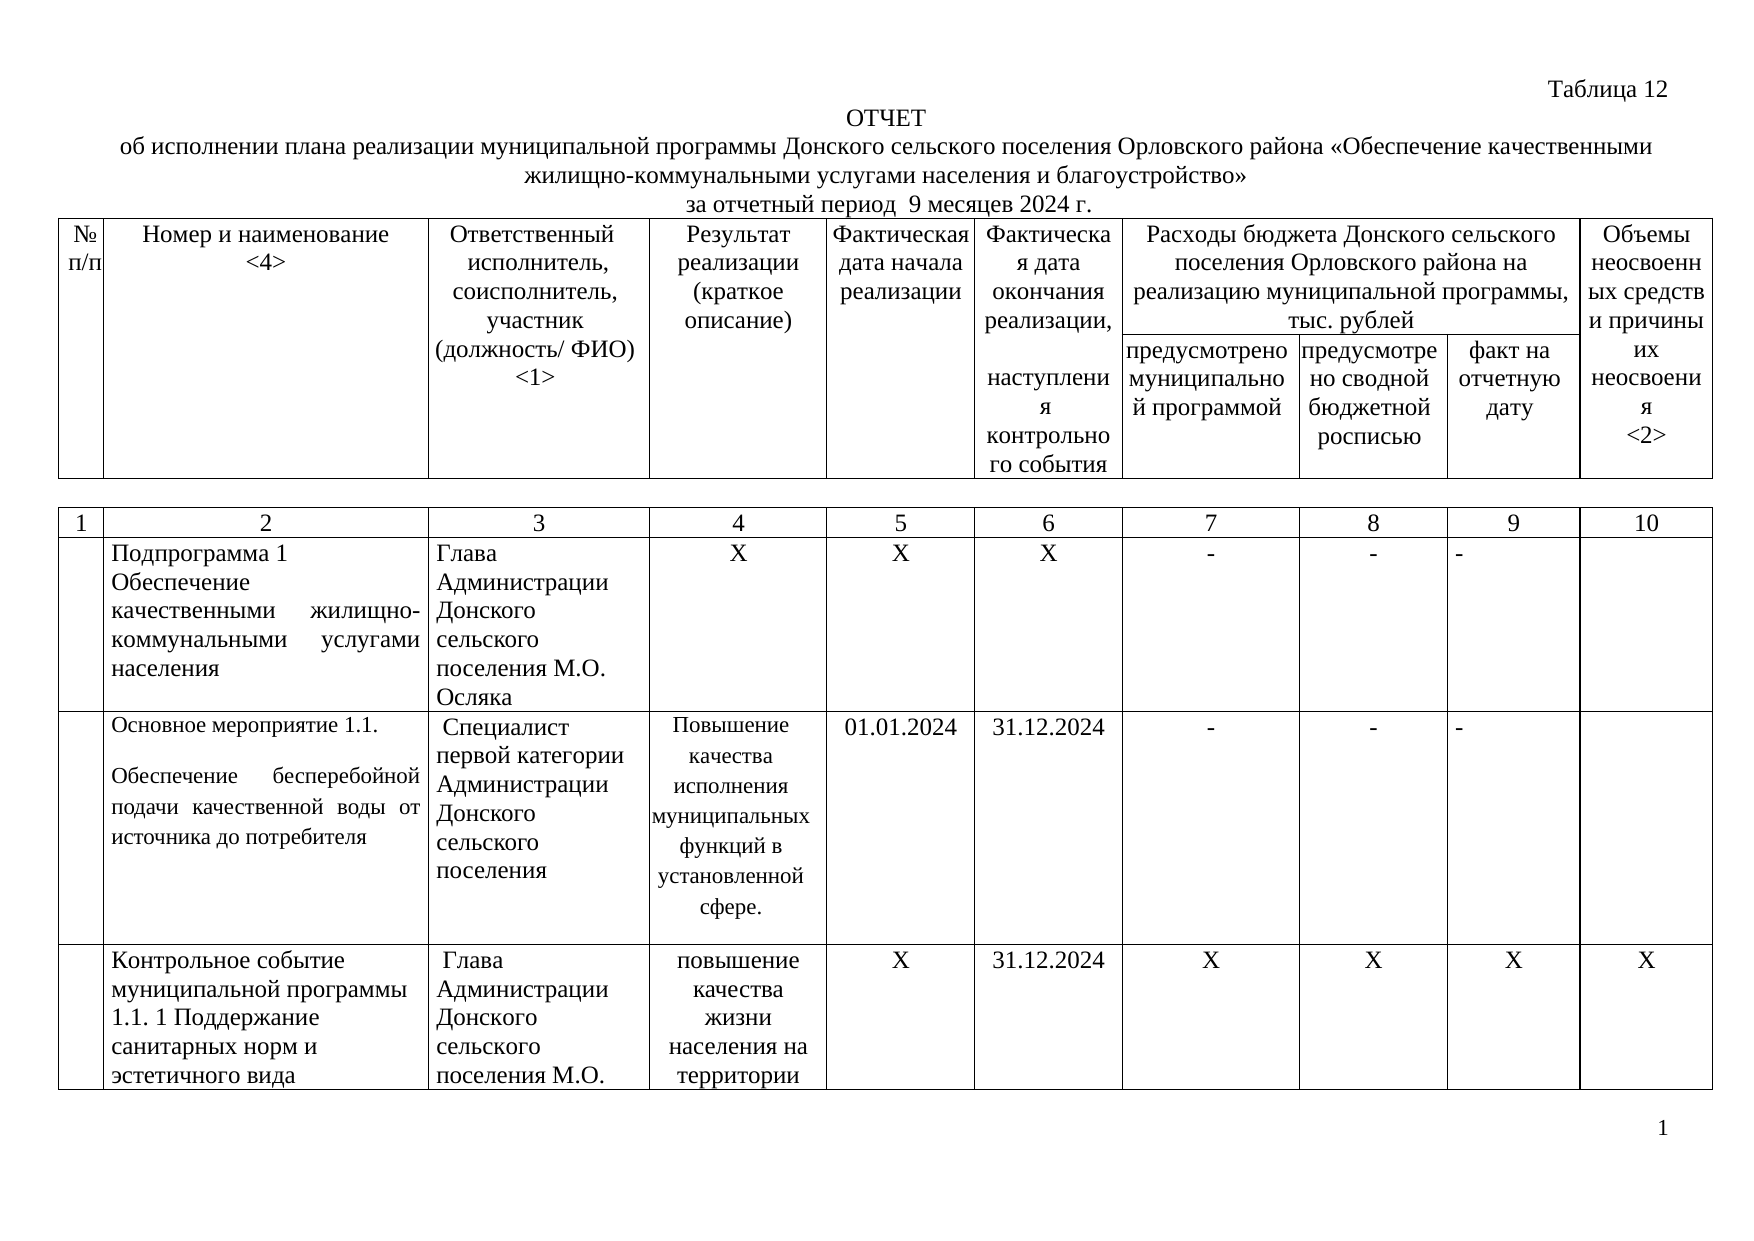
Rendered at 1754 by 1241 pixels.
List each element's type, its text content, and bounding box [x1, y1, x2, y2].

table_header Объемы неосвоенных средств и причины их неосвоения <2> [1581, 219, 1712, 477]
table_cell [1581, 712, 1712, 944]
table_header 1 [59, 508, 103, 537]
table_header 9 [1448, 508, 1579, 537]
table_cell предусмотрено муниципальной программой [1123, 335, 1299, 477]
table_cell [1581, 538, 1712, 711]
table_cell X [975, 538, 1122, 711]
text Таблица 12 [103, 74, 1668, 103]
table_cell - [1300, 712, 1447, 944]
table_cell [59, 712, 103, 944]
table_cell X [827, 538, 974, 711]
table_header 2 [104, 508, 428, 537]
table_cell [650, 945, 826, 1089]
table_cell [59, 538, 103, 711]
table_cell Подпрограмма 1 Обеспечение качественными жилищно-коммунальными услугами населения [104, 538, 428, 711]
table_cell X [650, 538, 826, 711]
table_header Номер и наименование <4> [104, 219, 428, 477]
table_cell - [1300, 538, 1447, 711]
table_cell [429, 945, 649, 1089]
table_header 10 [1581, 508, 1712, 537]
table_cell - [1123, 538, 1299, 711]
table_cell Основное мероприятие 1.1. Обеспечение бесперебойной подачи качественной воды от источника до потребителя [104, 712, 428, 944]
table_header № п/п [59, 219, 103, 477]
table_header 3 [429, 508, 649, 537]
text об исполнении плана реализации муниципальной программы Донского сельского поселения Орловского района «Обеспечение качественными жилищно-коммунальными услугами населения и благоустройство» [103, 131, 1668, 189]
table_cell X [1300, 945, 1447, 1089]
table_header Расходы бюджета Донского сельского поселения Орловского района на реализацию муниципальной программы, тыс. рублей [1123, 219, 1579, 334]
table_cell - [1448, 712, 1579, 944]
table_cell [104, 945, 428, 1089]
table_header Результат реализации (краткое описание) [650, 219, 826, 477]
table_header Фактическая дата окончания реализации, наступления контрольного события [975, 219, 1122, 477]
text ОТЧЕТ [103, 103, 1668, 131]
table_cell Специалист первой категории Администрации Донского сельского поселения [429, 712, 649, 944]
table_cell X [1123, 945, 1299, 1089]
table_header 8 [1300, 508, 1447, 537]
table_cell X [1448, 945, 1579, 1089]
table_header Ответственный исполнитель, соисполнитель, участник (должность/ ФИО) <1> [429, 219, 649, 477]
table_cell 31.12.2024 [975, 712, 1122, 944]
table_cell предусмотрено сводной бюджетной росписью [1300, 335, 1447, 477]
table_cell 31.12.2024 [975, 945, 1122, 1089]
table_header 6 [975, 508, 1122, 537]
table_cell Глава Администрации Донского сельского поселения М.О. Осляка [429, 538, 649, 711]
table_cell факт на отчетную дату [1448, 335, 1579, 477]
table_cell X [1581, 945, 1712, 1089]
table_cell [59, 945, 103, 1089]
table_cell X [827, 945, 974, 1089]
table_header 7 [1123, 508, 1299, 537]
text за отчетный период 9 месяцев 2024 г. [103, 189, 1668, 218]
table_header 4 [650, 508, 826, 537]
table_cell - [1123, 712, 1299, 944]
table_header 5 [827, 508, 974, 537]
table_cell 01.01.2024 [827, 712, 974, 944]
table_cell Повышение качества исполнения муниципальных функций в установленной сфере. [650, 712, 826, 944]
table_header Фактическая дата начала реализации [827, 219, 974, 477]
table_cell - [1448, 538, 1579, 711]
